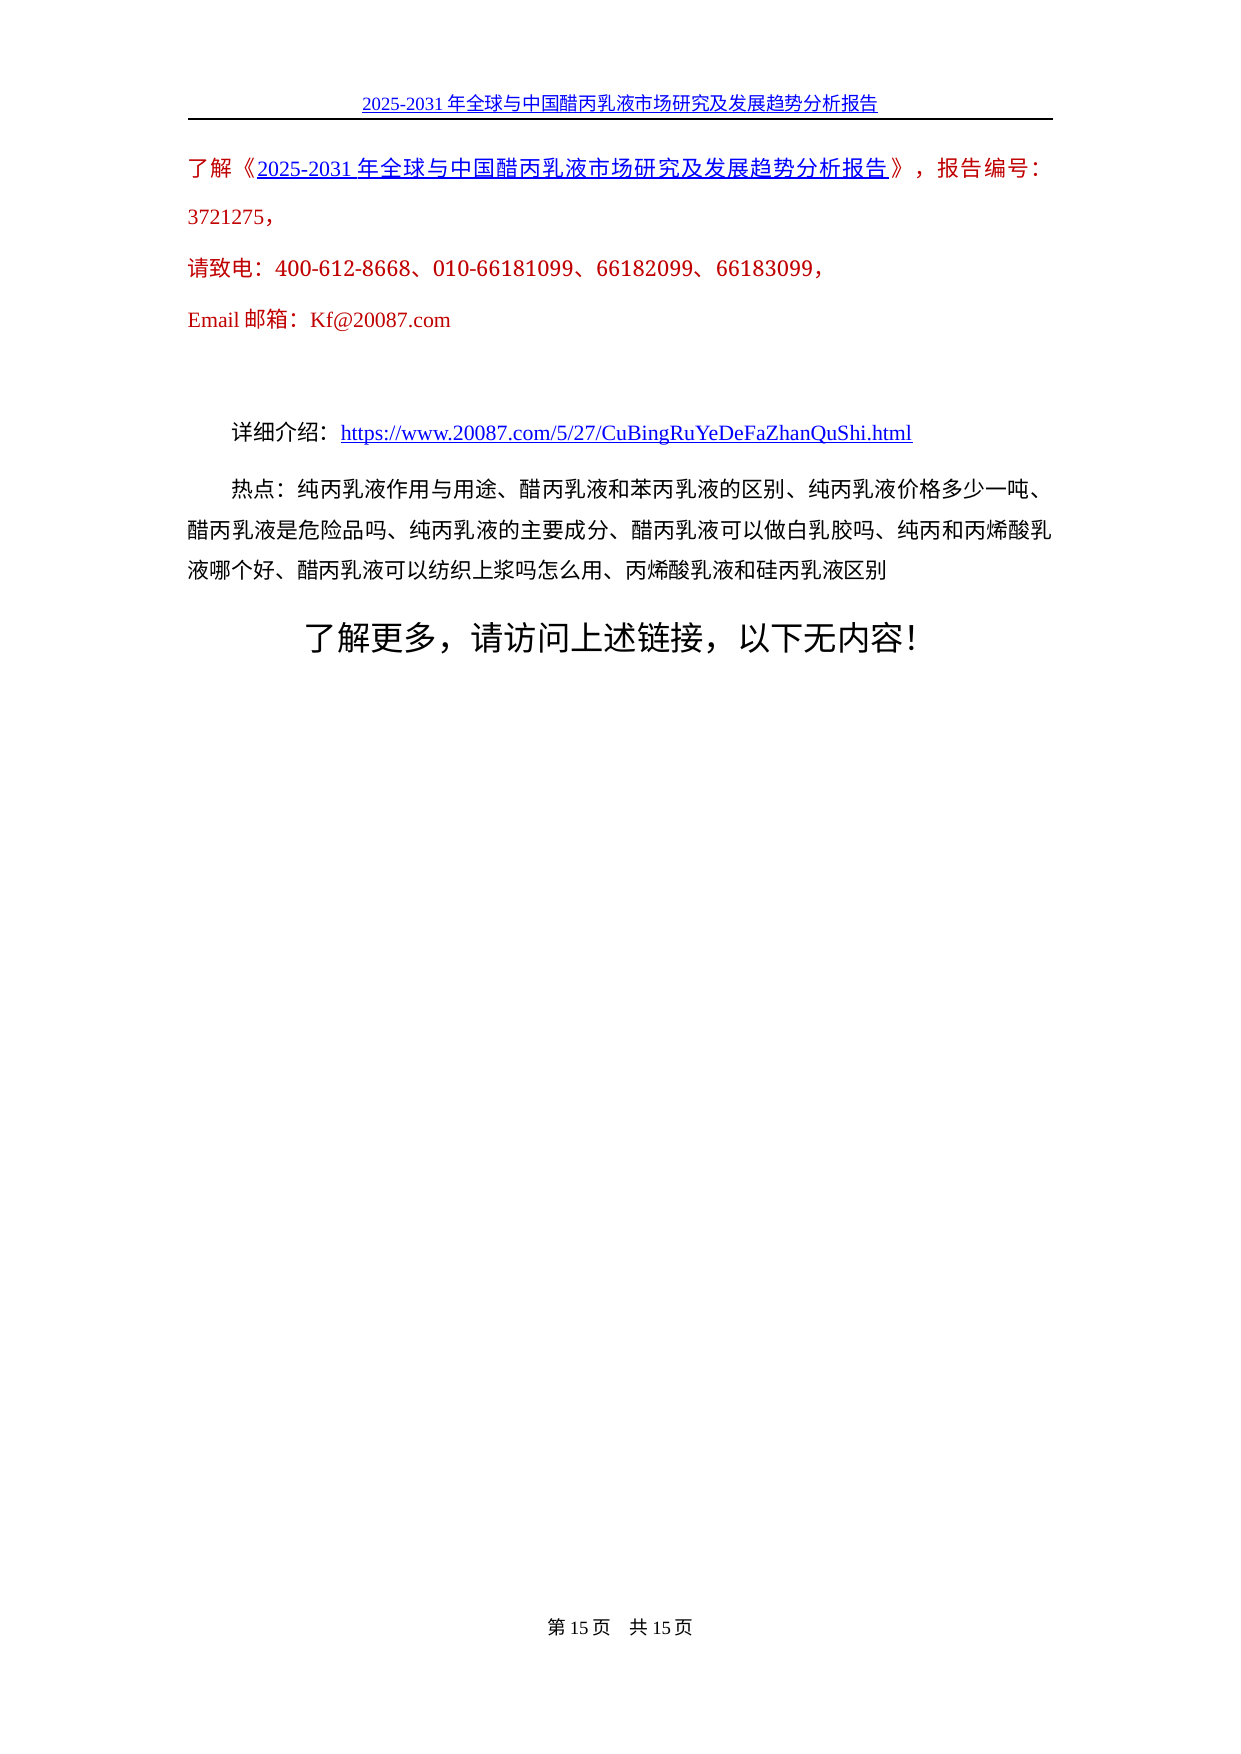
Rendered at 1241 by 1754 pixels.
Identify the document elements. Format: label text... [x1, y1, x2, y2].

text 了解《2025-2031年全球与中国醋丙乳液市场研究及发展趋势分析报告》，报告编号：3721275， [187, 150, 1053, 231]
text 热点：纯丙乳液作用与用途、醋丙乳液和苯丙乳液的区别、纯丙乳液价格多少一吨、醋丙乳液是危险品吗、纯丙乳液的主要成分、醋丙乳液可以做白乳胶吗、纯丙和丙烯酸乳液哪个好、醋丙乳液可以纺织上浆吗怎么用、丙烯酸乳液和硅丙乳液区别 [187, 472, 1053, 585]
text 详细介绍：https://www.20087.com/5/27/CuBingRuYeDeFaZhanQuShi.html [187, 415, 1053, 447]
title 了解更多，请访问上述链接，以下无内容！ [187, 603, 1053, 668]
text 请致电：400-612-8668、010-66181099、66182099、66183099， [187, 251, 1053, 283]
text Email邮箱：Kf@20087.com [187, 302, 1053, 334]
